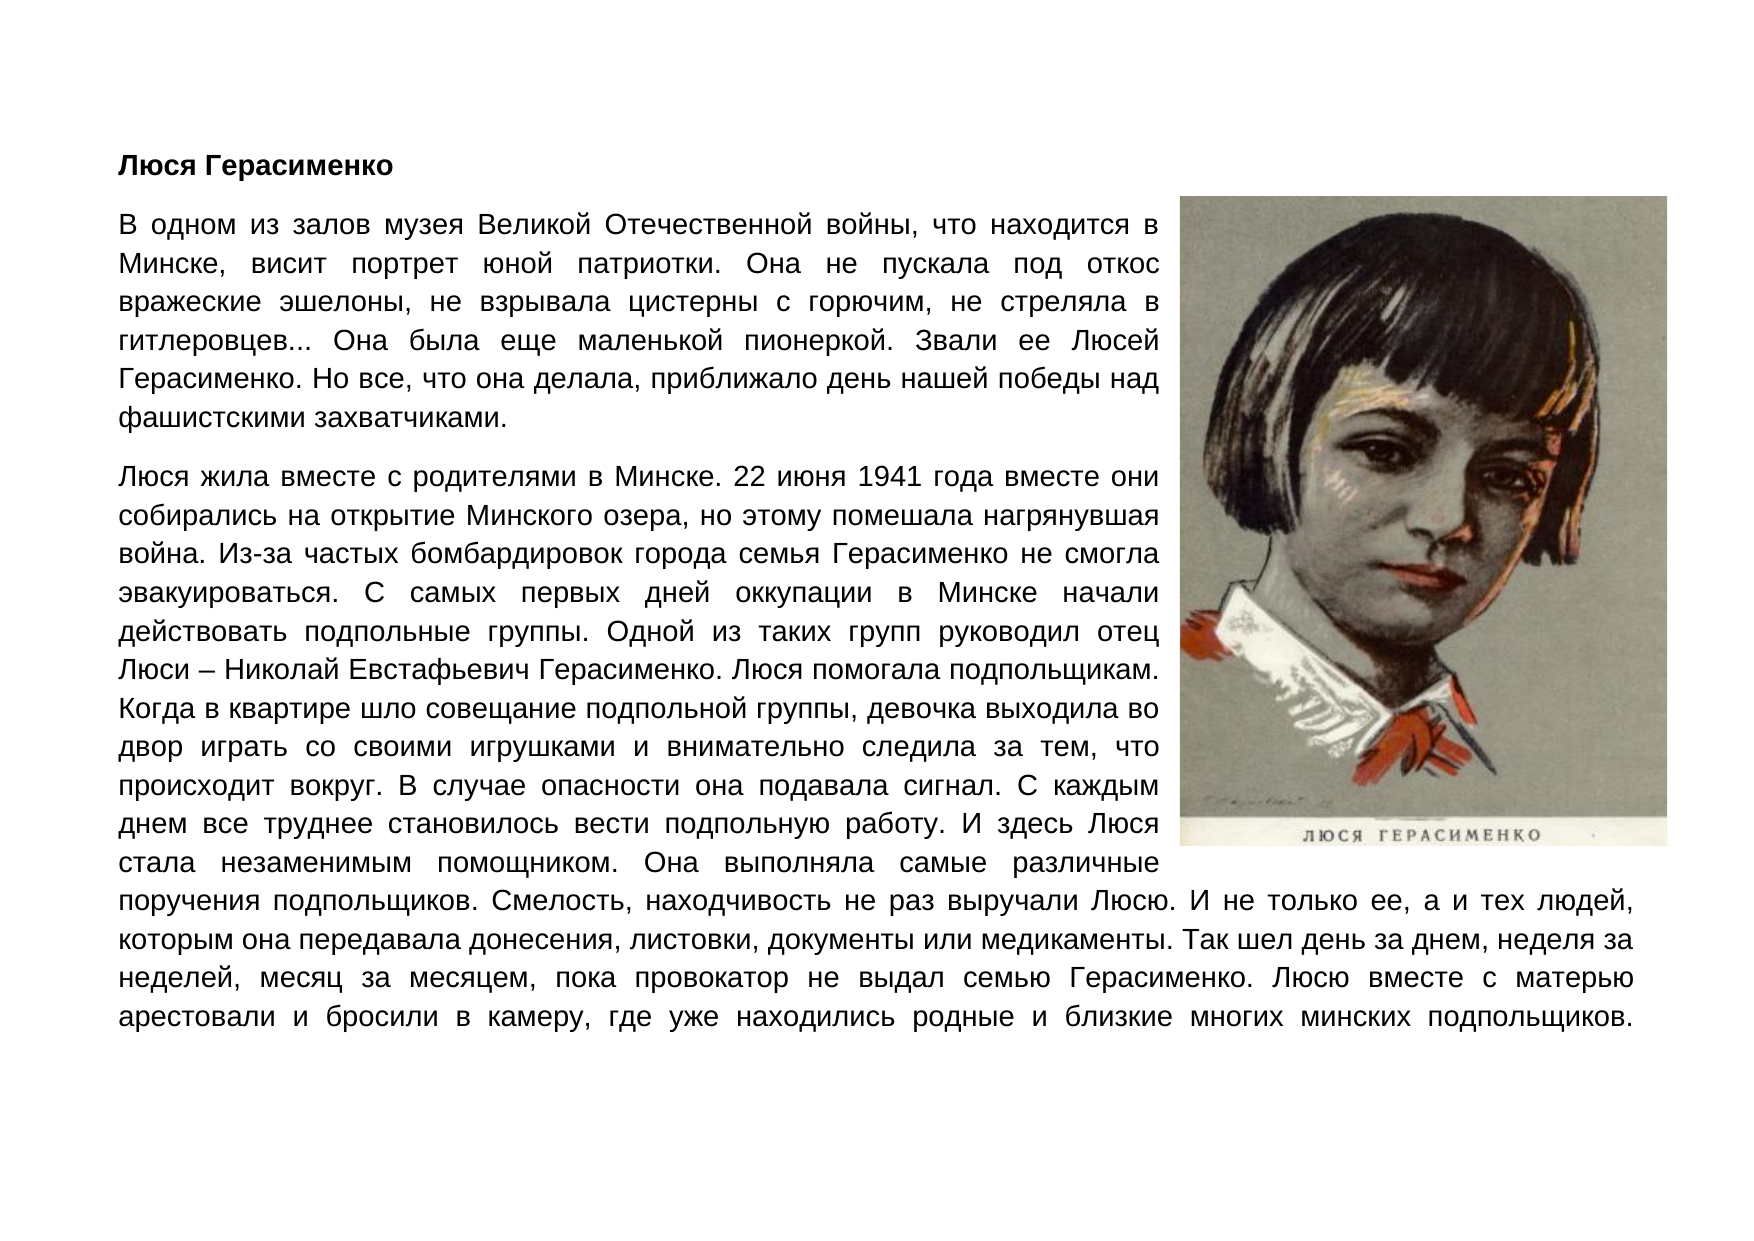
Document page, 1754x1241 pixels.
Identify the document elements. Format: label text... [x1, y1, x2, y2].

text Люся Герасименко [118, 148, 1636, 181]
text В одном из залов музея Великой Отечественной войны, что находится в Минске, висит портрет юной патриотки. Она не пускала под откос вражеские эшелоны, не взрывала цистерны с горючим, не стреляла в гитлеровцев... Она была еще маленькой пионеркой. Звали ее Люсей Герасименко. Но все, что она делала, приближало день нашей победы над фашистскими захватчиками. [118, 207, 1179, 433]
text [118, 459, 1636, 1032]
picture [1179, 196, 1668, 846]
